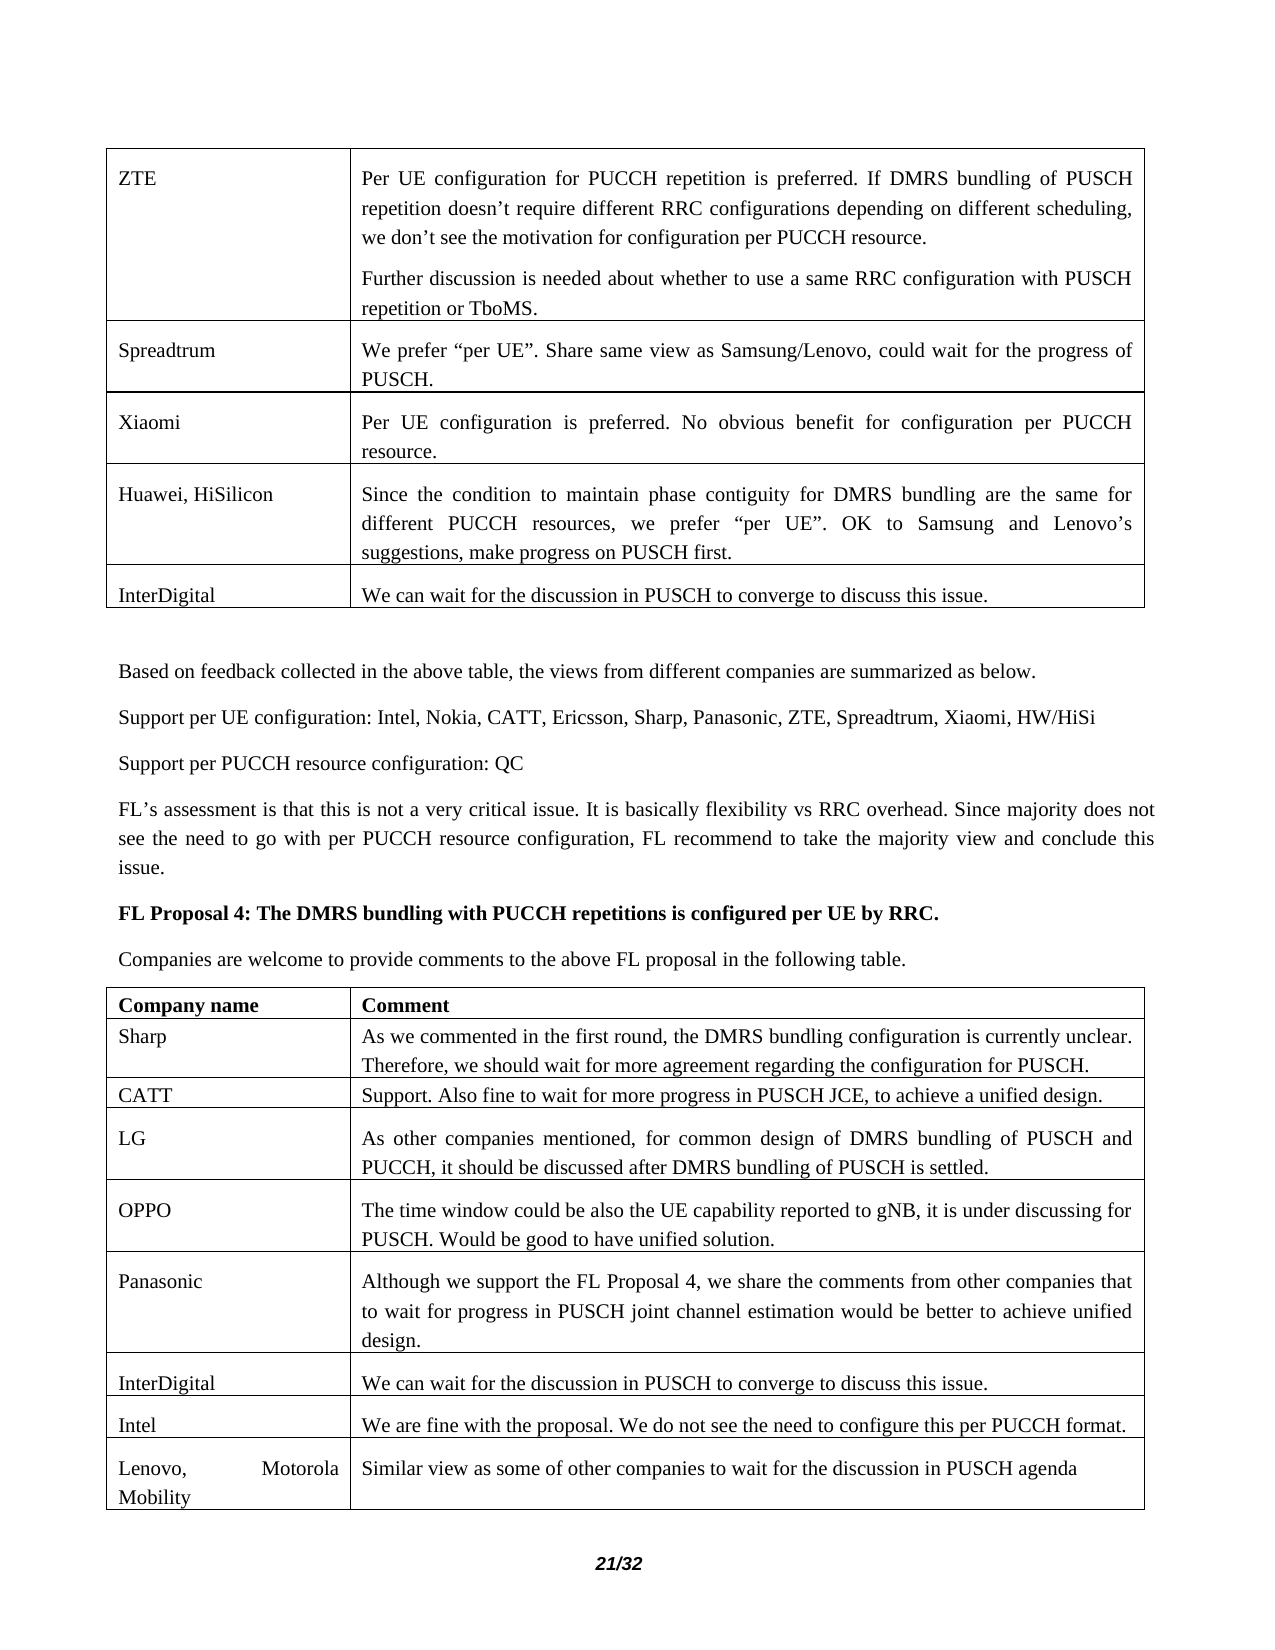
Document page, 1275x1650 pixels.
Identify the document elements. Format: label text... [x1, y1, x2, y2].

text FL Proposal 4: The DMRS bundling with PUCCH repetitions is configured per UE by RRC. [118, 896, 1157, 925]
table_cell Although we support the FL Proposal 4, we share the comments from other companies that to wait for progress in PUSCH joint channel estimation would be better to achieve unified design. [351, 1252, 1144, 1352]
table_cell OPPO [107, 1180, 350, 1251]
table_cell CATT [107, 1078, 350, 1107]
table_cell We are fine with the proposal. We do not see the need to configure this per PUCCH format. [351, 1396, 1144, 1437]
table_cell ZTE [107, 149, 350, 319]
table_cell Xiaomi [107, 393, 350, 463]
table_cell We can wait for the discussion in PUSCH to converge to discuss this issue. [351, 1353, 1144, 1394]
table_cell We prefer “per UE”. Share same view as Samsung/Lenovo, could wait for the progress of PUSCH. [351, 321, 1144, 391]
table_header Comment [351, 988, 1144, 1017]
text Support per UE configuration: Intel, Nokia, CATT, Ericsson, Sharp, Panasonic, ZTE, Spreadtrum, Xiaomi, HW/HiSi [118, 700, 1157, 729]
table_cell Lenovo, Motorola Mobility [107, 1438, 350, 1509]
table_cell We can wait for the discussion in PUSCH to converge to discuss this issue. [351, 565, 1144, 607]
text Support per PUCCH resource configuration: QC [118, 746, 1157, 775]
table_cell InterDigital [107, 1353, 350, 1394]
table_cell Panasonic [107, 1252, 350, 1352]
table_cell As other companies mentioned, for common design of DMRS bundling of PUSCH and PUCCH, it should be discussed after DMRS bundling of PUSCH is settled. [351, 1108, 1144, 1179]
text Companies are welcome to provide comments to the above FL proposal in the following table. [118, 941, 1157, 971]
table_cell Huawei, HiSilicon [107, 464, 350, 564]
table_cell Sharp [107, 1019, 350, 1077]
table_cell InterDigital [107, 565, 350, 607]
table_cell Per UE configuration is preferred. No obvious benefit for configuration per PUCCH resource. [351, 393, 1144, 463]
table_header Company name [107, 988, 350, 1017]
table_cell Support. Also fine to wait for more progress in PUSCH JCE, to achieve a unified design. [351, 1078, 1144, 1107]
text FL’s assessment is that this is not a very critical issue. It is basically flexibility vs RRC overhead. Since majority does not see the need to go with per PUCCH resource configuration, FL recommend to take the majority view and conclude this issue. [118, 791, 1157, 879]
table_cell Spreadtrum [107, 321, 350, 391]
table_cell Per UE configuration for PUCCH repetition is preferred. If DMRS bundling of PUSCH repetition doesn’t require different RRC configurations depending on different scheduling, we don’t see the motivation for configuration per PUCCH resource. Further discussion is needed about whether to use a same RRC configuration with PUSCH repetition or TboMS. [351, 149, 1144, 319]
table_cell Similar view as some of other companies to wait for the discussion in PUSCH agenda [351, 1438, 1144, 1509]
table_cell LG [107, 1108, 350, 1179]
table_cell As we commented in the first round, the DMRS bundling configuration is currently unclear. Therefore, we should wait for more agreement regarding the configuration for PUSCH. [351, 1019, 1144, 1077]
table_cell The time window could be also the UE capability reported to gNB, it is under discussing for PUSCH. Would be good to have unified solution. [351, 1180, 1144, 1251]
table_cell Since the condition to maintain phase contiguity for DMRS bundling are the same for different PUCCH resources, we prefer “per UE”. OK to Samsung and Lenovo’s suggestions, make progress on PUSCH first. [351, 464, 1144, 564]
text Based on feedback collected in the above table, the views from different companies are summarized as below. [118, 654, 1157, 683]
table_cell Intel [107, 1396, 350, 1437]
